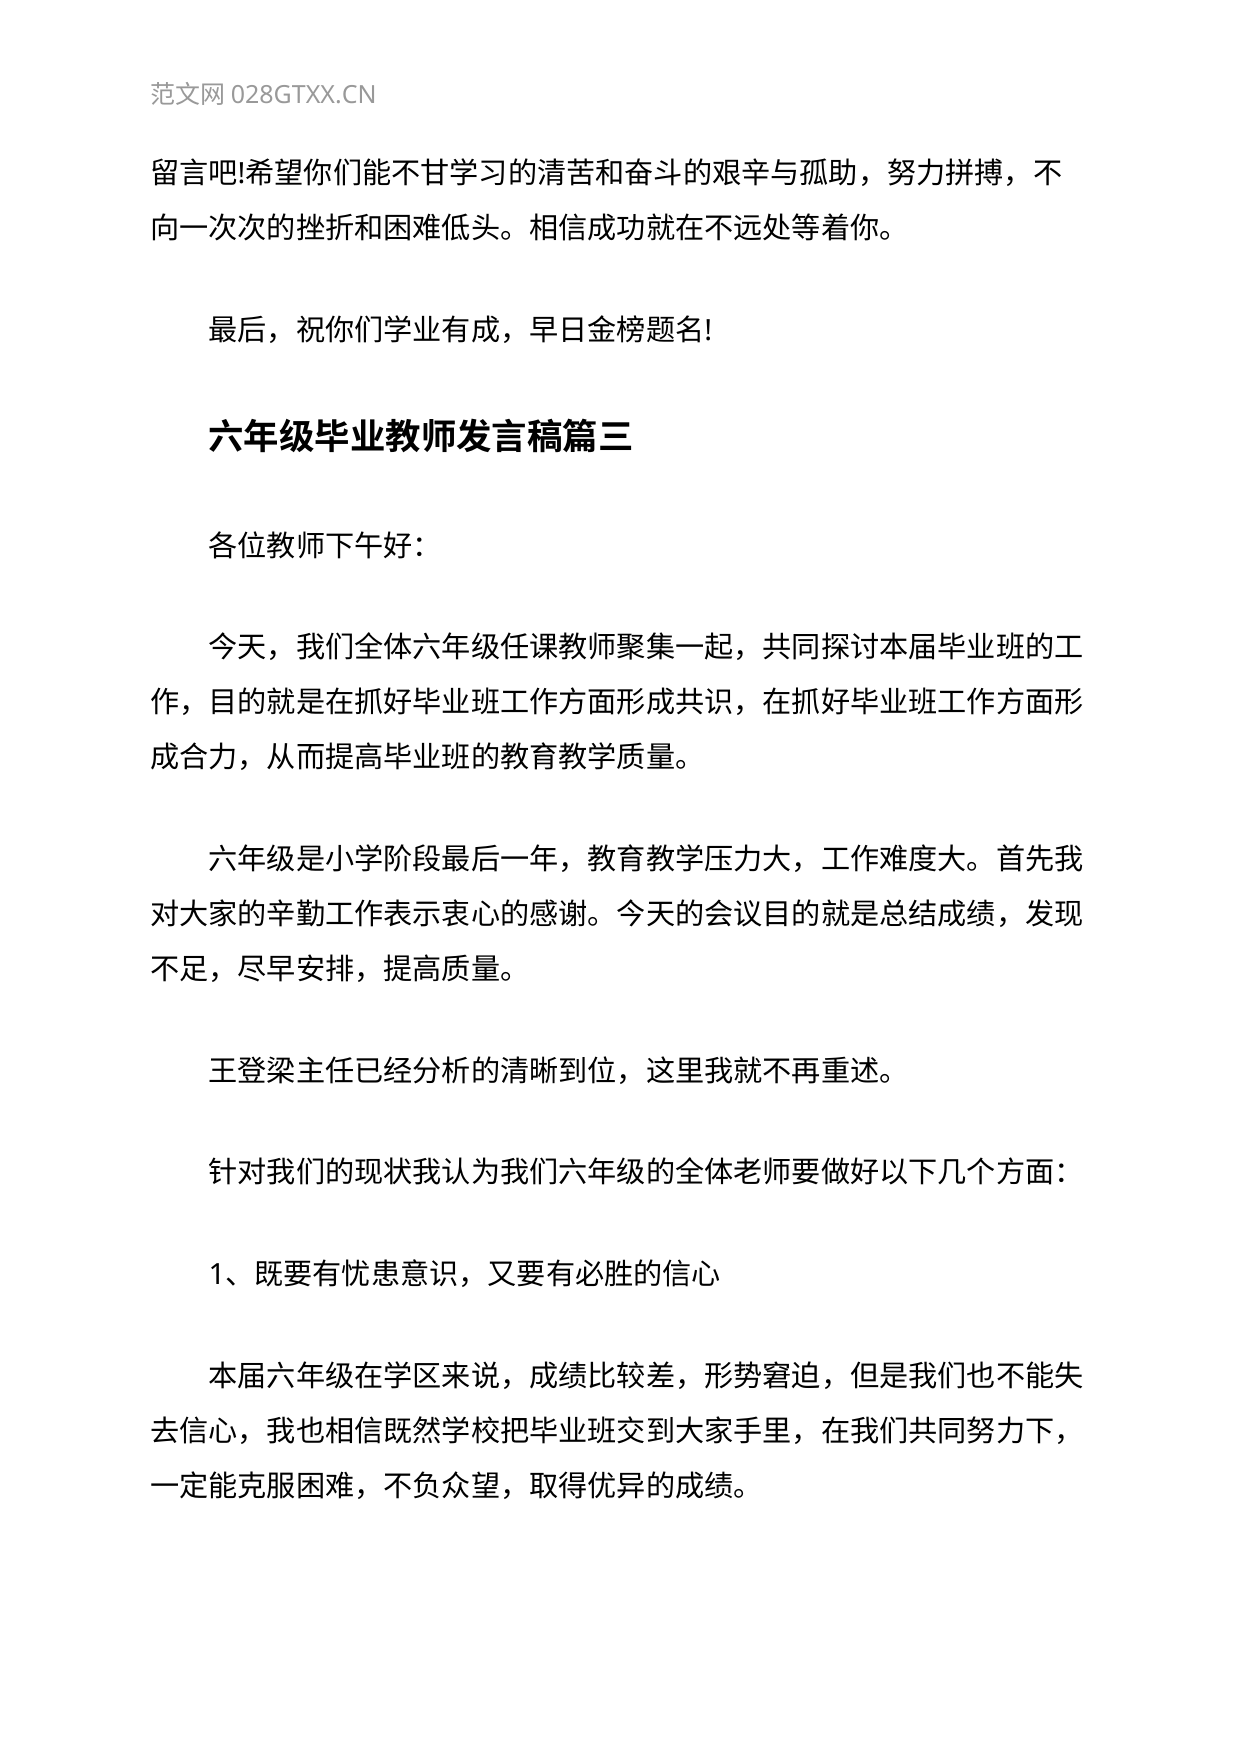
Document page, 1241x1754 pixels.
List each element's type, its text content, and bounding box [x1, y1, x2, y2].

text 今天，我们全体六年级任课教师聚集一起，共同探讨本届毕业班的工作，目的就是在抓好毕业班工作方面形成共识，在抓好毕业班工作方面形成合力，从而提高毕业班的教育教学质量。 [150, 624, 1090, 776]
text 王登梁主任已经分析的清晰到位，这里我就不再重述。 [150, 1047, 1090, 1089]
text 六年级是小学阶段最后一年，教育教学压力大，工作难度大。首先我对大家的辛勤工作表示衷心的感谢。今天的会议目的就是总结成绩，发现不足，尽早安排，提高质量。 [150, 836, 1090, 988]
text 六年级毕业教师发言稿篇三 [150, 409, 1090, 460]
text 最后，祝你们学业有成，早日金榜题名! [150, 307, 1090, 349]
text 各位教师下午好： [150, 522, 1090, 564]
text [150, 150, 1090, 247]
text 1、既要有忧患意识，又要有必胜的信心 [150, 1251, 1090, 1293]
text 本届六年级在学区来说，成绩比较差，形势窘迫，但是我们也不能失去信心，我也相信既然学校把毕业班交到大家手里，在我们共同努力下，一定能克服困难，不负众望，取得优异的成绩。 [150, 1353, 1090, 1505]
text 针对我们的现状我认为我们六年级的全体老师要做好以下几个方面： [150, 1149, 1090, 1191]
